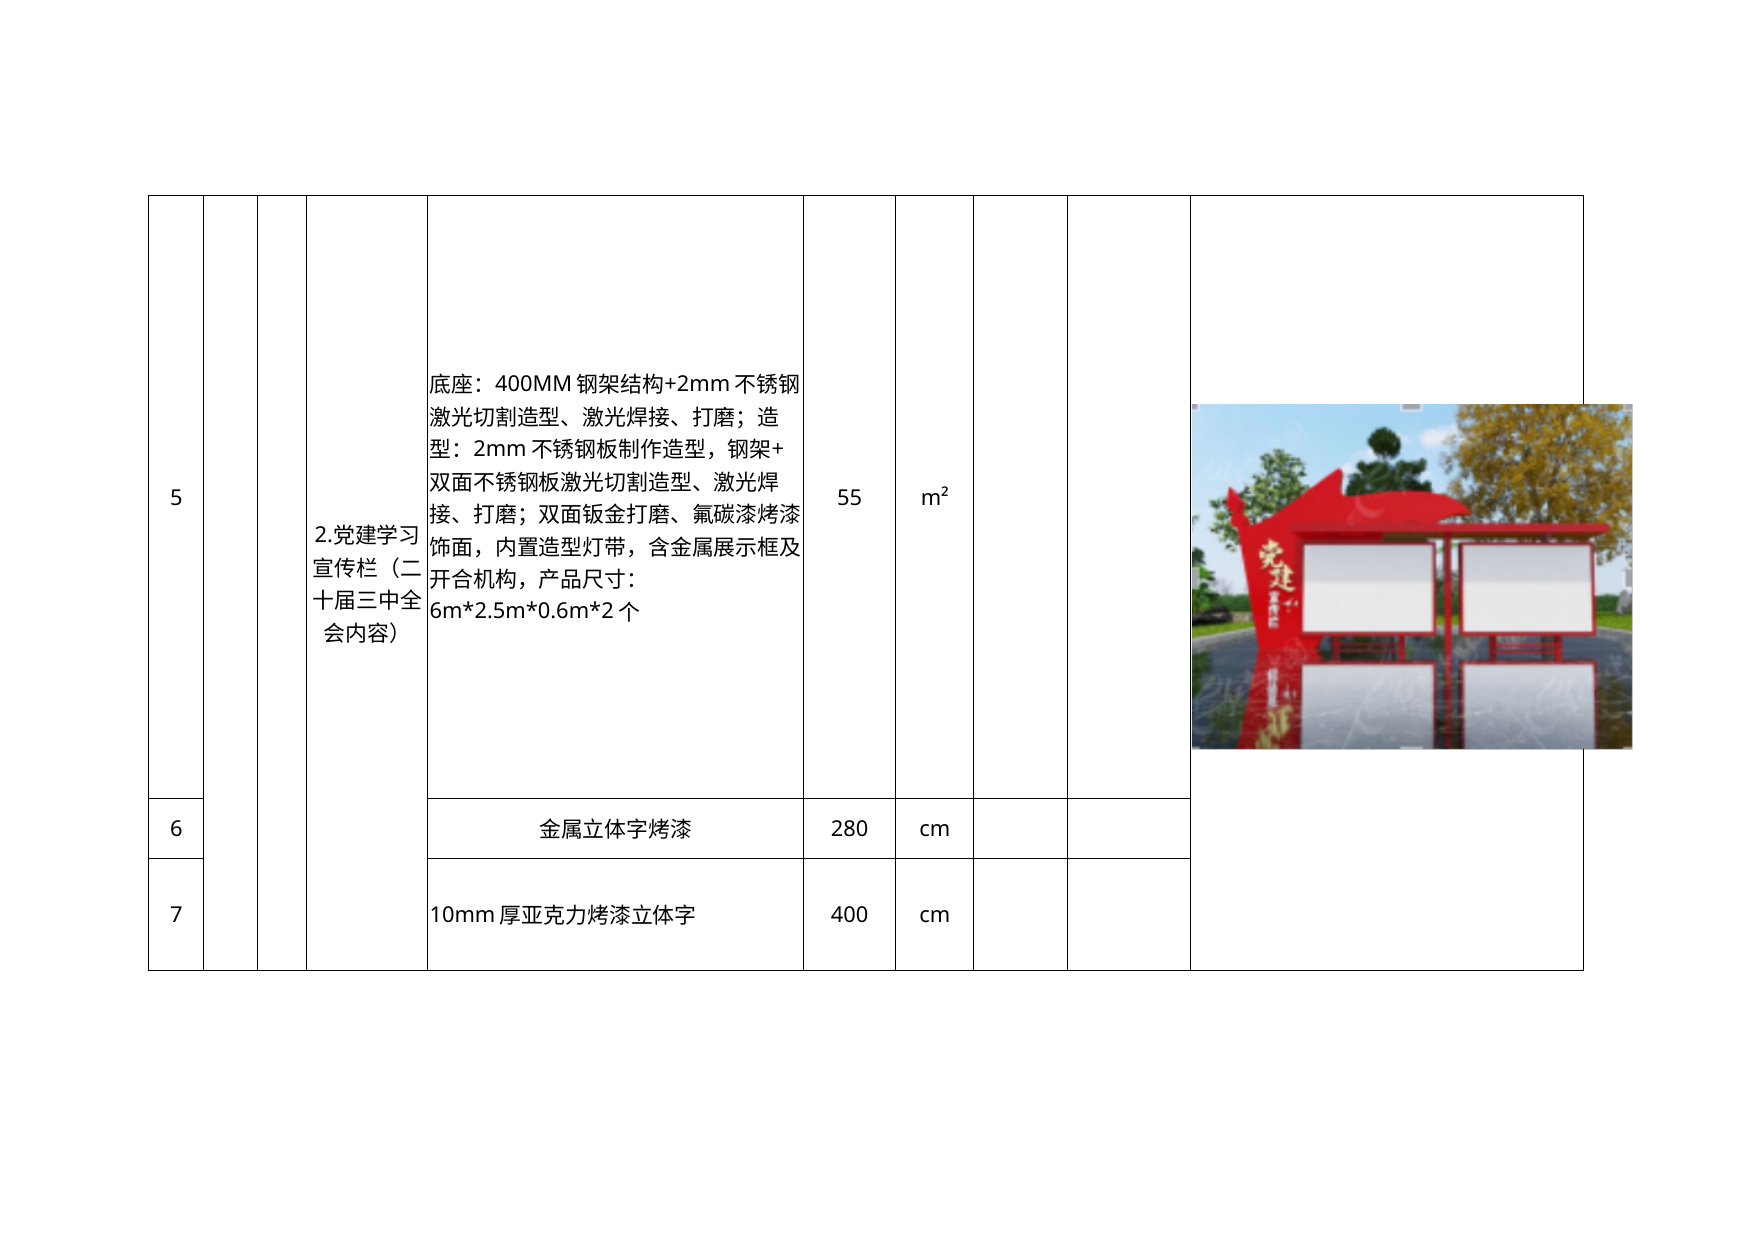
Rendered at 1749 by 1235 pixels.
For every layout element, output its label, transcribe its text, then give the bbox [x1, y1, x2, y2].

table_cell 400 [804, 859, 895, 970]
table_cell 280 [804, 799, 895, 857]
table_cell 5 [149, 196, 203, 798]
table_cell 55 [804, 196, 895, 798]
table_cell 底座：400MM钢架结构+2mm不锈钢激光切割造型、激光焊接、打磨；造型：2mm不锈钢板制作造型，钢架+双面不锈钢板激光切割造型、激光焊接、打磨；双面钣金打磨、氟碳漆烤漆饰面，内置造型灯带，含金属展示框及开合机构，产品尺寸：6m*2.5m*0.6m*2个 [428, 196, 803, 798]
picture [1191, 404, 1634, 751]
table_cell m² [896, 196, 973, 798]
table_cell 10mm厚亚克力烤漆立体字 [428, 859, 803, 970]
table_cell 2.党建学习宣传栏（二十届三中全会内容） [307, 196, 427, 970]
table_cell 7 [149, 859, 203, 970]
table_cell [1068, 196, 1190, 798]
table_cell [974, 799, 1067, 857]
table_cell cm [896, 799, 973, 857]
table_cell [974, 859, 1067, 970]
table_cell [1191, 751, 1583, 970]
table_cell [1068, 859, 1190, 970]
table_cell 金属立体字烤漆 [428, 799, 803, 857]
table_cell cm [896, 859, 973, 970]
table_cell 6 [149, 799, 203, 857]
table_cell [1191, 196, 1583, 404]
table_cell [974, 196, 1067, 798]
table_cell [1068, 799, 1190, 857]
